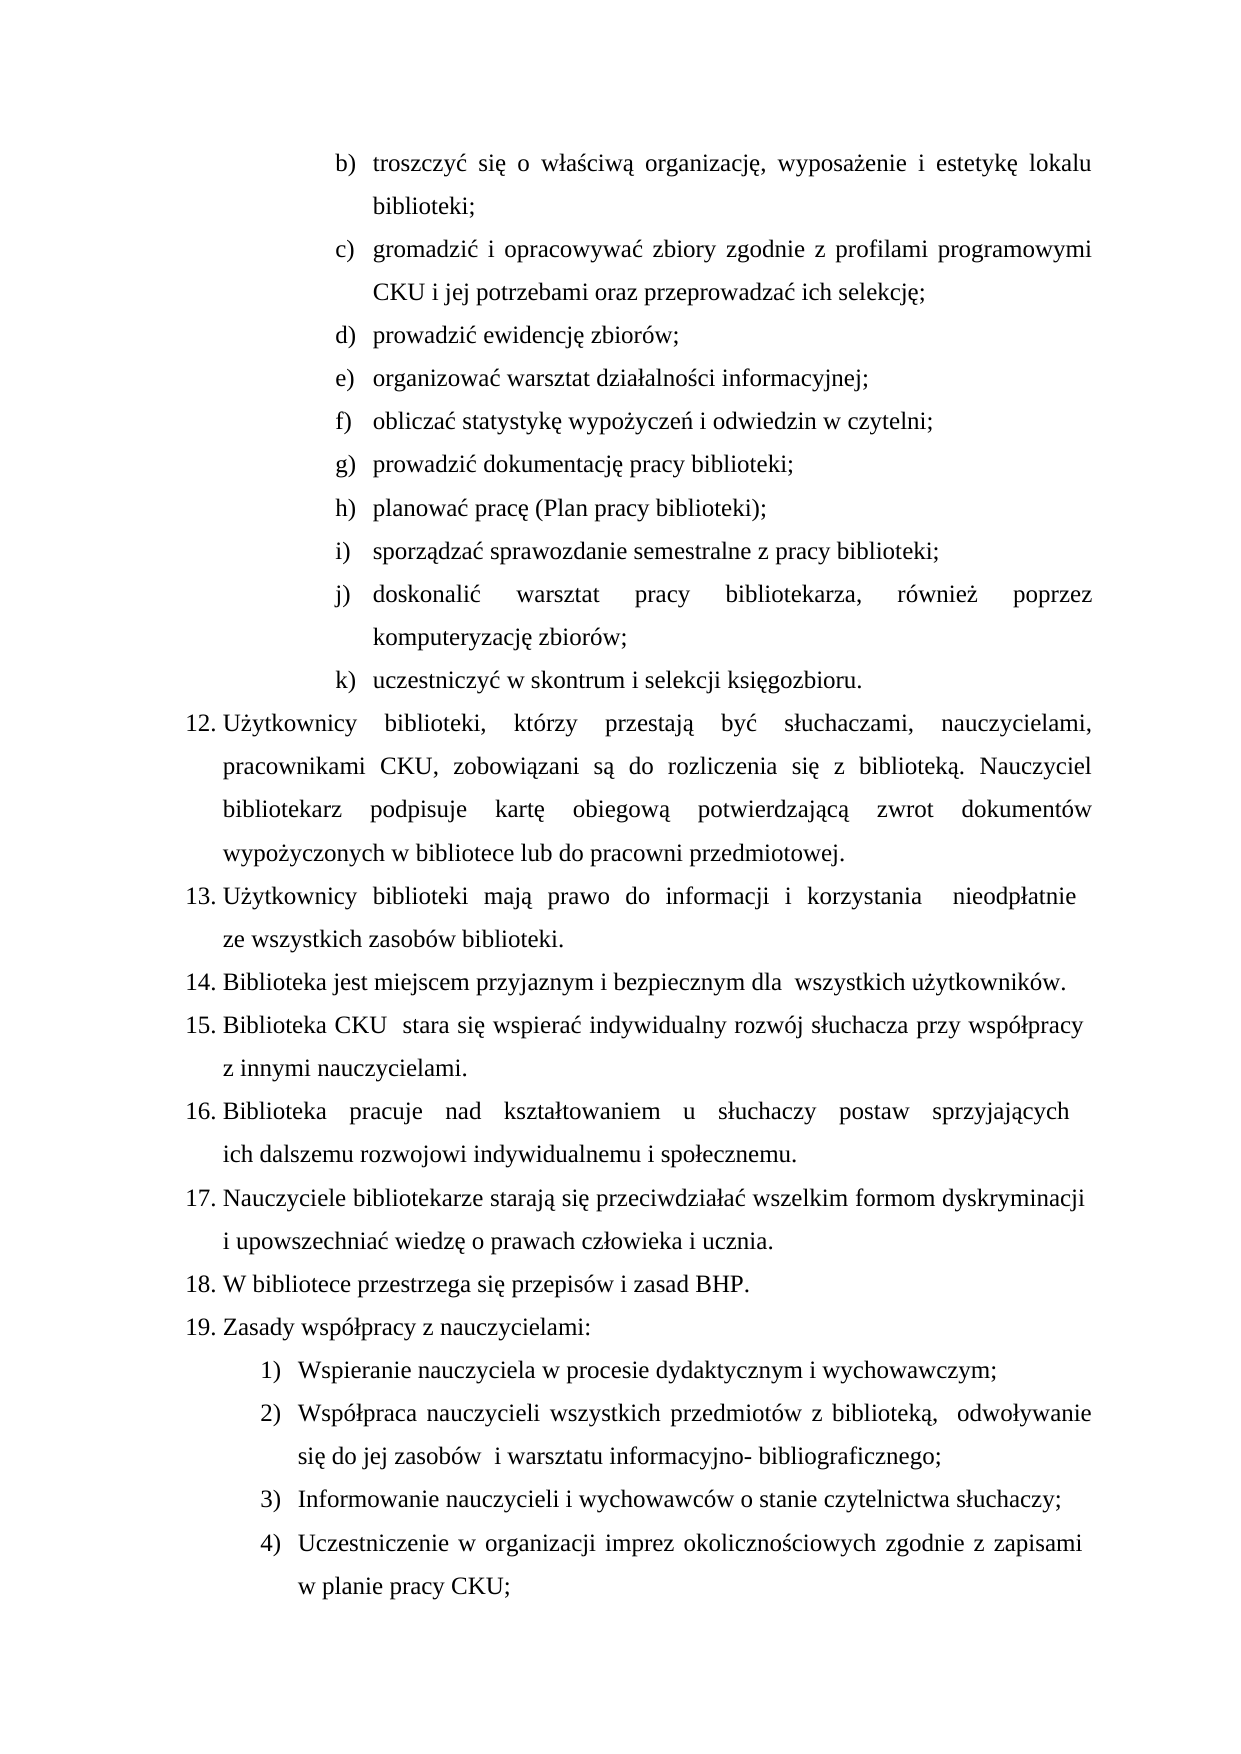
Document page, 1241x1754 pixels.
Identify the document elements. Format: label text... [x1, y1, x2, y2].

list W bibliotece przestrzega się przepisów i zasad BHP. [185, 1269, 1093, 1298]
list Informowanie nauczycieli i wychowawców o stanie czytelnictwa słuchaczy; [260, 1484, 1093, 1513]
list planować pracę (Plan pracy biblioteki); [335, 493, 1093, 521]
list Biblioteka pracuje nad kształtowaniem u słuchaczy postaw sprzyjających ich dalszemu rozwojowi indywidualnemu i społecznemu. [185, 1096, 1093, 1168]
list prowadzić dokumentację pracy biblioteki; [335, 449, 1093, 478]
list Współpraca nauczycieli wszystkich przedmiotów z biblioteką, odwoływanie się do jej zasobów i warsztatu informacyjno- bibliograficznego; [260, 1398, 1093, 1470]
list Biblioteka jest miejscem przyjaznym i bezpiecznym dla wszystkich użytkowników. [185, 967, 1093, 996]
list Biblioteka CKU stara się wspierać indywidualny rozwój słuchacza przy współpracy z innymi nauczycielami. [185, 1010, 1093, 1082]
list Użytkownicy biblioteki mają prawo do informacji i korzystania nieodpłatnie ze wszystkich zasobów biblioteki. [185, 881, 1093, 953]
list obliczać statystykę wypożyczeń i odwiedzin w czytelni; [335, 406, 1093, 435]
list uczestniczyć w skontrum i selekcji księgozbioru. [335, 665, 1093, 694]
list troszczyć się o właściwą organizację, wyposażenie i estetykę lokalu biblioteki; [335, 148, 1093, 219]
list organizować warsztat działalności informacyjnej; [335, 363, 1093, 392]
list prowadzić ewidencję zbiorów; [335, 320, 1093, 349]
list sporządzać sprawozdanie semestralne z pracy biblioteki; [335, 536, 1093, 564]
list Nauczyciele bibliotekarze starają się przeciwdziałać wszelkim formom dyskryminacji i upowszechniać wiedzę o prawach człowieka i ucznia. [185, 1183, 1093, 1254]
list Wspieranie nauczyciela w procesie dydaktycznym i wychowawczym; [260, 1355, 1093, 1384]
list doskonalić warsztat pracy bibliotekarza, również poprzez komputeryzację zbiorów; [335, 579, 1093, 651]
list Uczestniczenie w organizacji imprez okolicznościowych zgodnie z zapisami w planie pracy CKU; [260, 1528, 1093, 1599]
list gromadzić i opracowywać zbiory zgodnie z profilami programowymi CKU i jej potrzebami oraz przeprowadzać ich selekcję; [335, 234, 1093, 306]
list Zasady współpracy z nauczycielami: [185, 1312, 1093, 1341]
list Użytkownicy biblioteki, którzy przestają być słuchaczami, nauczycielami, pracownikami CKU, zobowiązani są do rozliczenia się z biblioteką. Nauczyciel bibliotekarz podpisuje kartę obiegową potwierdzającą zwrot dokumentów wypożyczonych w bibliotece lub do pracowni przedmiotowej. [185, 708, 1093, 866]
